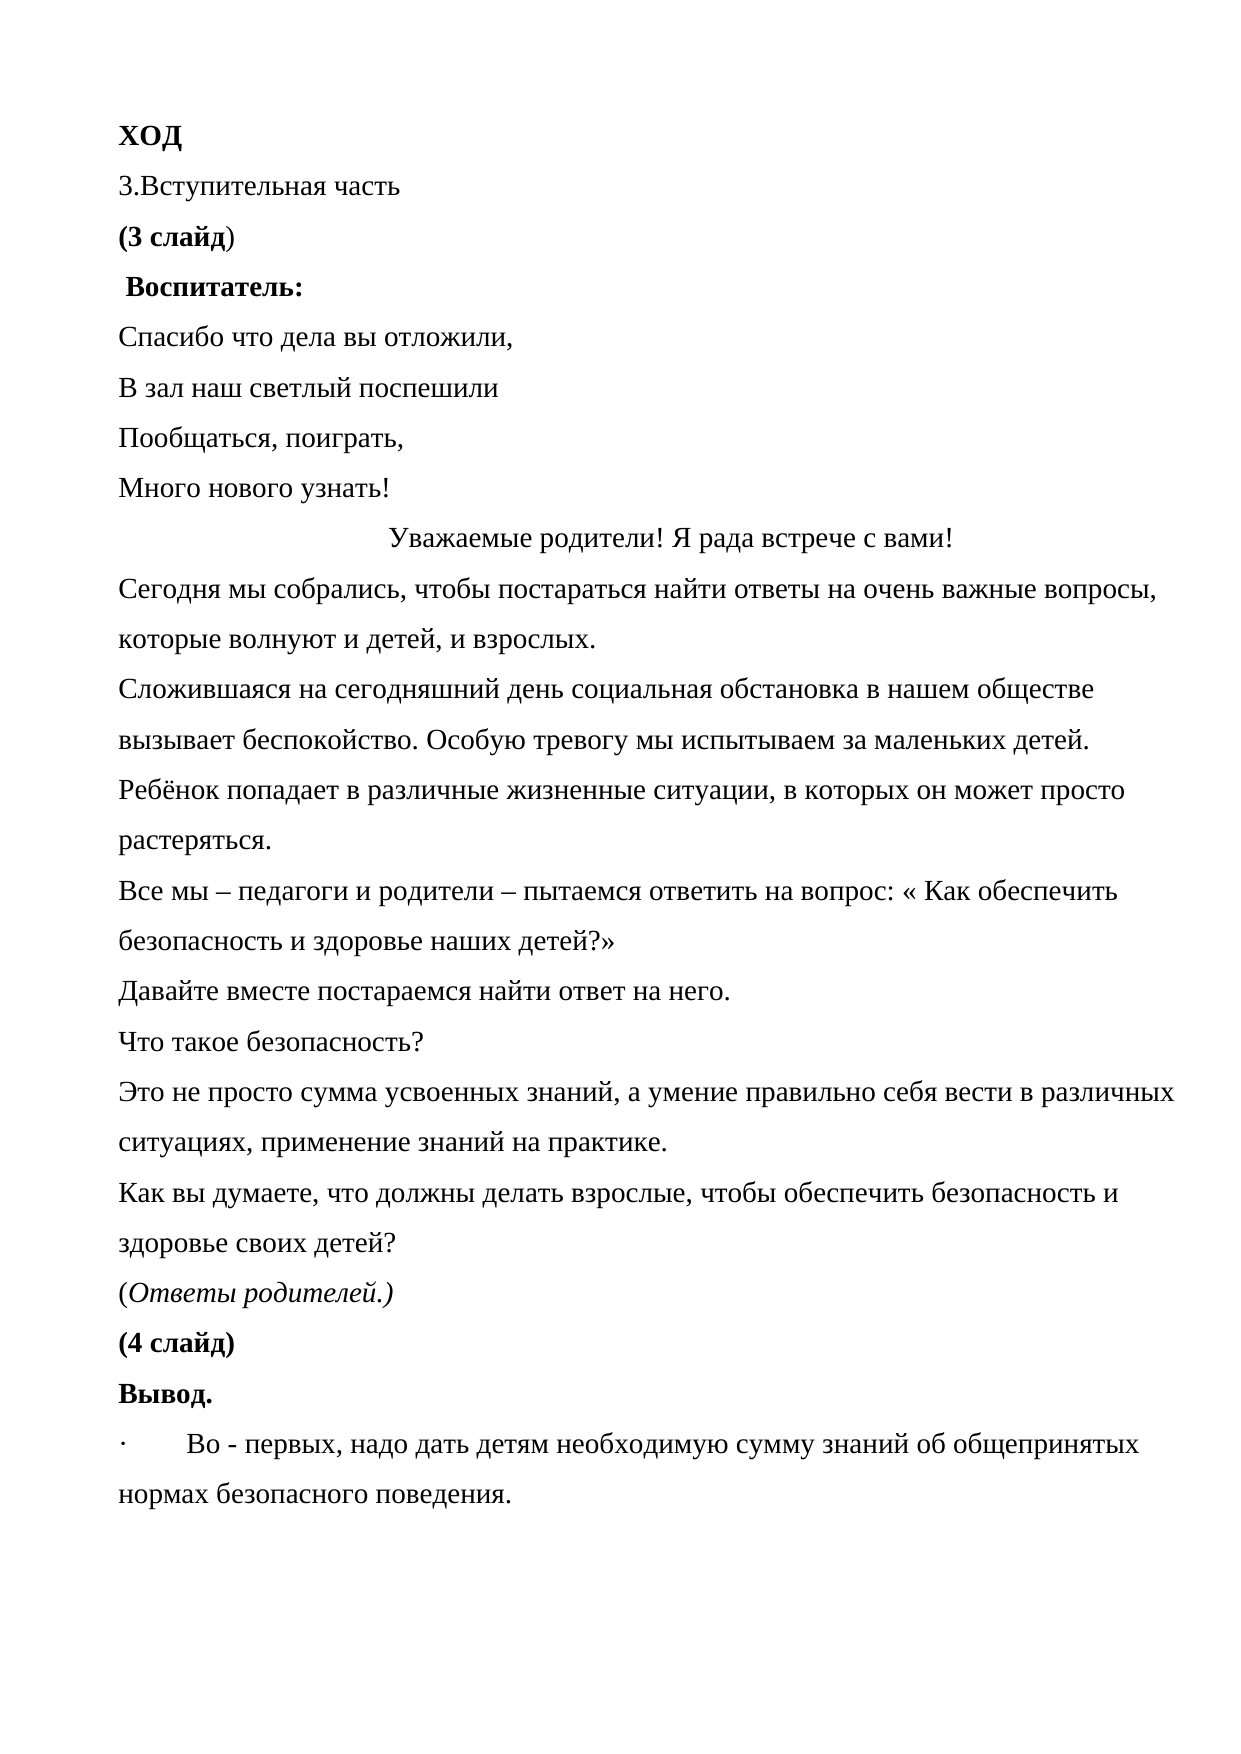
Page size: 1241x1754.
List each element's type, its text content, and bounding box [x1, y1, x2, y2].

text (Ответы родителей.) [118, 1275, 1181, 1309]
text Как вы думаете, что должны делать взрослые, чтобы обеспечить безопасность и здоровье своих детей? [118, 1175, 1181, 1258]
text (3 слайд) [118, 219, 1181, 252]
text ХОД [118, 118, 1181, 152]
text Все мы – педагоги и родители – пытаемся ответить на вопрос: « Как обеспечить безопасность и здоровье наших детей?» [118, 873, 1181, 957]
text Пообщаться, поиграть, [118, 420, 1181, 453]
text Что такое безопасность? [118, 1024, 1181, 1057]
text Сегодня мы собрались, чтобы постараться найти ответы на очень важные вопросы, которые волнуют и детей, и взрослых. [118, 571, 1181, 655]
text Это не просто сумма усвоенных знаний, а умение правильно себя вести в различных ситуациях, применение знаний на практике. [118, 1074, 1181, 1158]
text Вывод. [118, 1376, 1181, 1409]
text Спасибо что дела вы отложили, [118, 319, 1181, 353]
text В зал наш светлый поспешили [118, 370, 1181, 403]
text Сложившаяся на сегодняшний день социальная обстановка в нашем обществе вызывает беспокойство. Особую тревогу мы испытываем за маленьких детей. Ребёнок попадает в различные жизненные ситуации, в которых он может просто растеряться. [118, 672, 1181, 856]
text Давайте вместе постараемся найти ответ на него. [118, 973, 1181, 1007]
text (4 слайд) [118, 1326, 1181, 1359]
text 3.Вступительная часть [118, 168, 1181, 202]
text Много нового узнать! [118, 470, 1181, 504]
text Воспитатель: [118, 269, 1181, 303]
text · Во - первых, надо дать детям необходимую сумму знаний об общепринятых нормах безопасного поведения. [118, 1426, 1181, 1510]
text Уважаемые родители! Я рада встрече с вами! [118, 521, 1181, 554]
